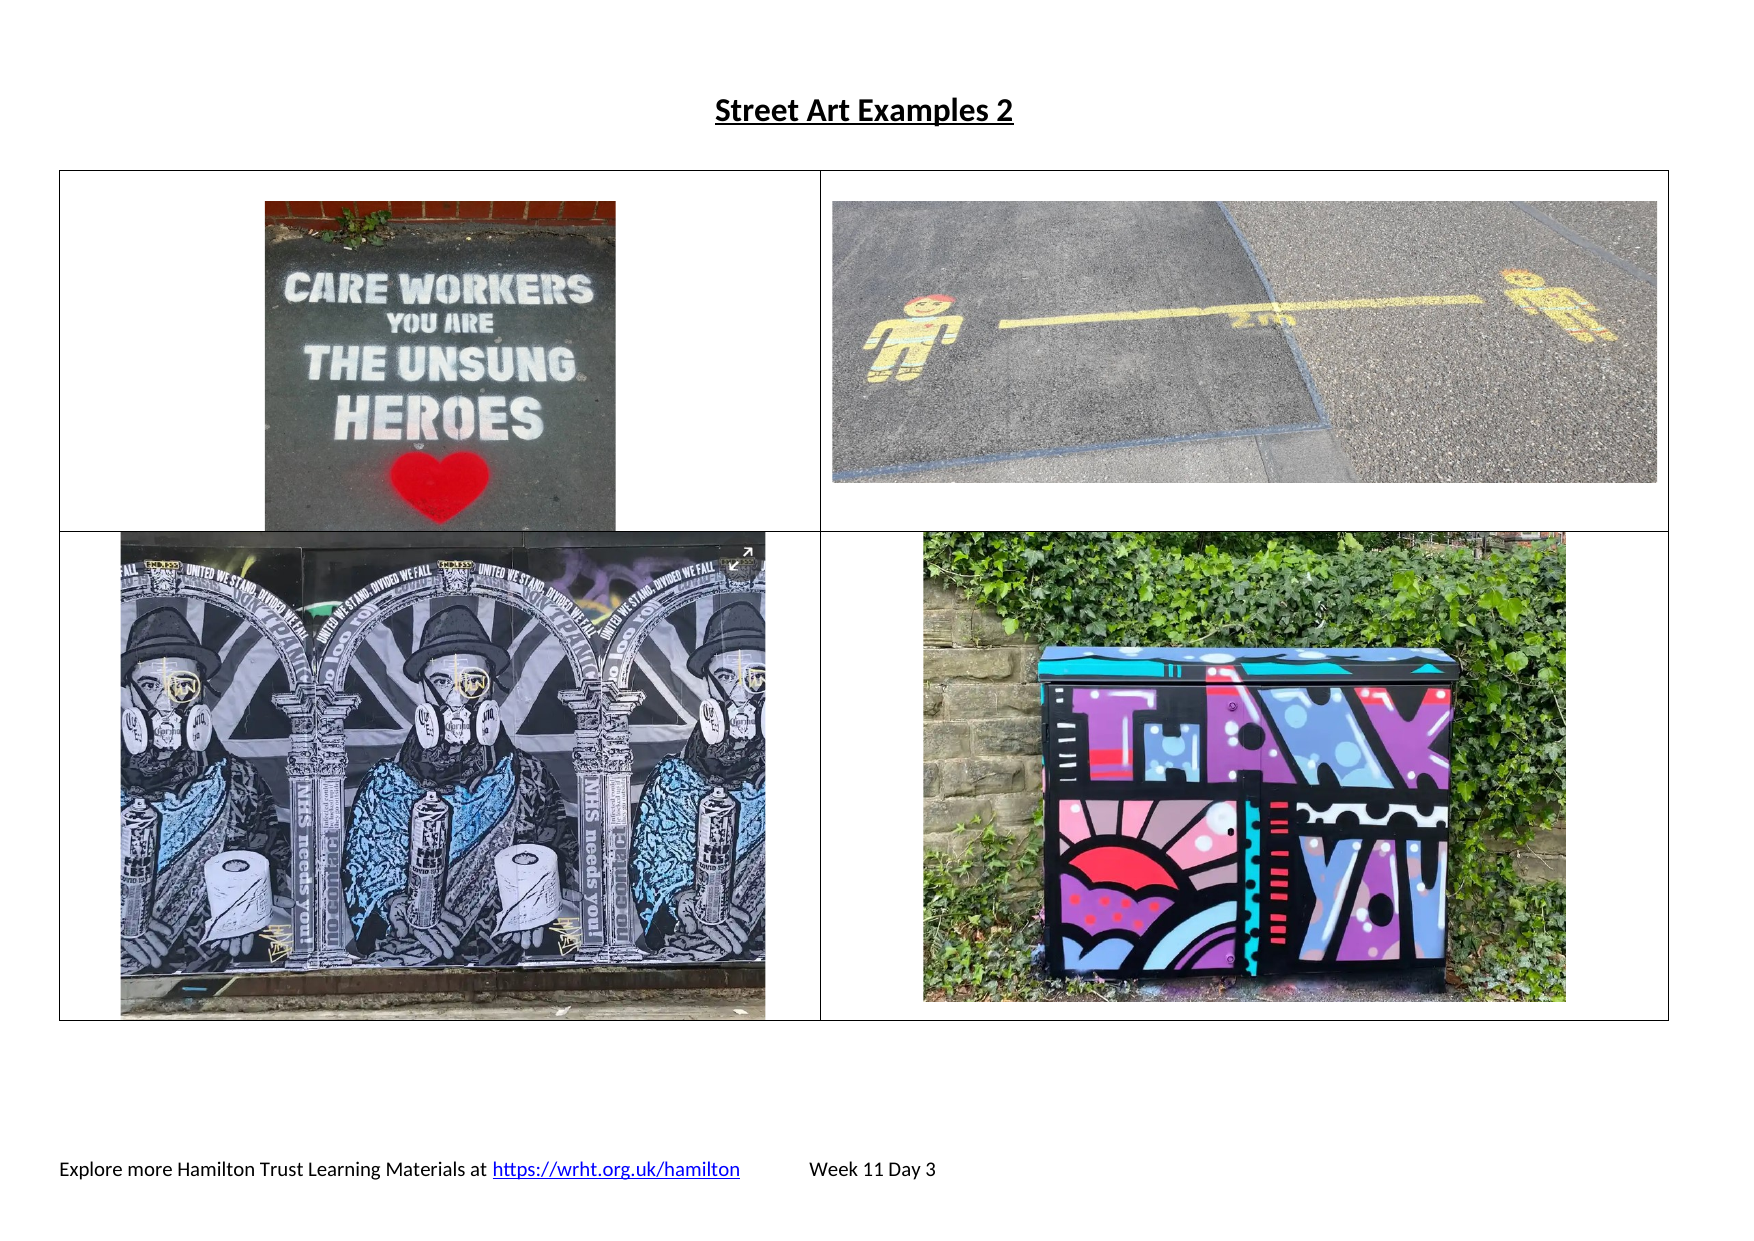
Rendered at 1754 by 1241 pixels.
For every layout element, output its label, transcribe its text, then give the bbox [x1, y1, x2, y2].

table_cell [821, 532, 1668, 1019]
picture [264, 201, 616, 531]
picture [120, 532, 766, 1020]
text Street Art Examples 2 [59, 89, 1669, 129]
picture [832, 201, 1658, 483]
table_header [60, 171, 820, 531]
table_cell [766, 532, 820, 1019]
table_header [821, 171, 1668, 531]
picture [923, 532, 1566, 1002]
table_cell [60, 532, 120, 1019]
